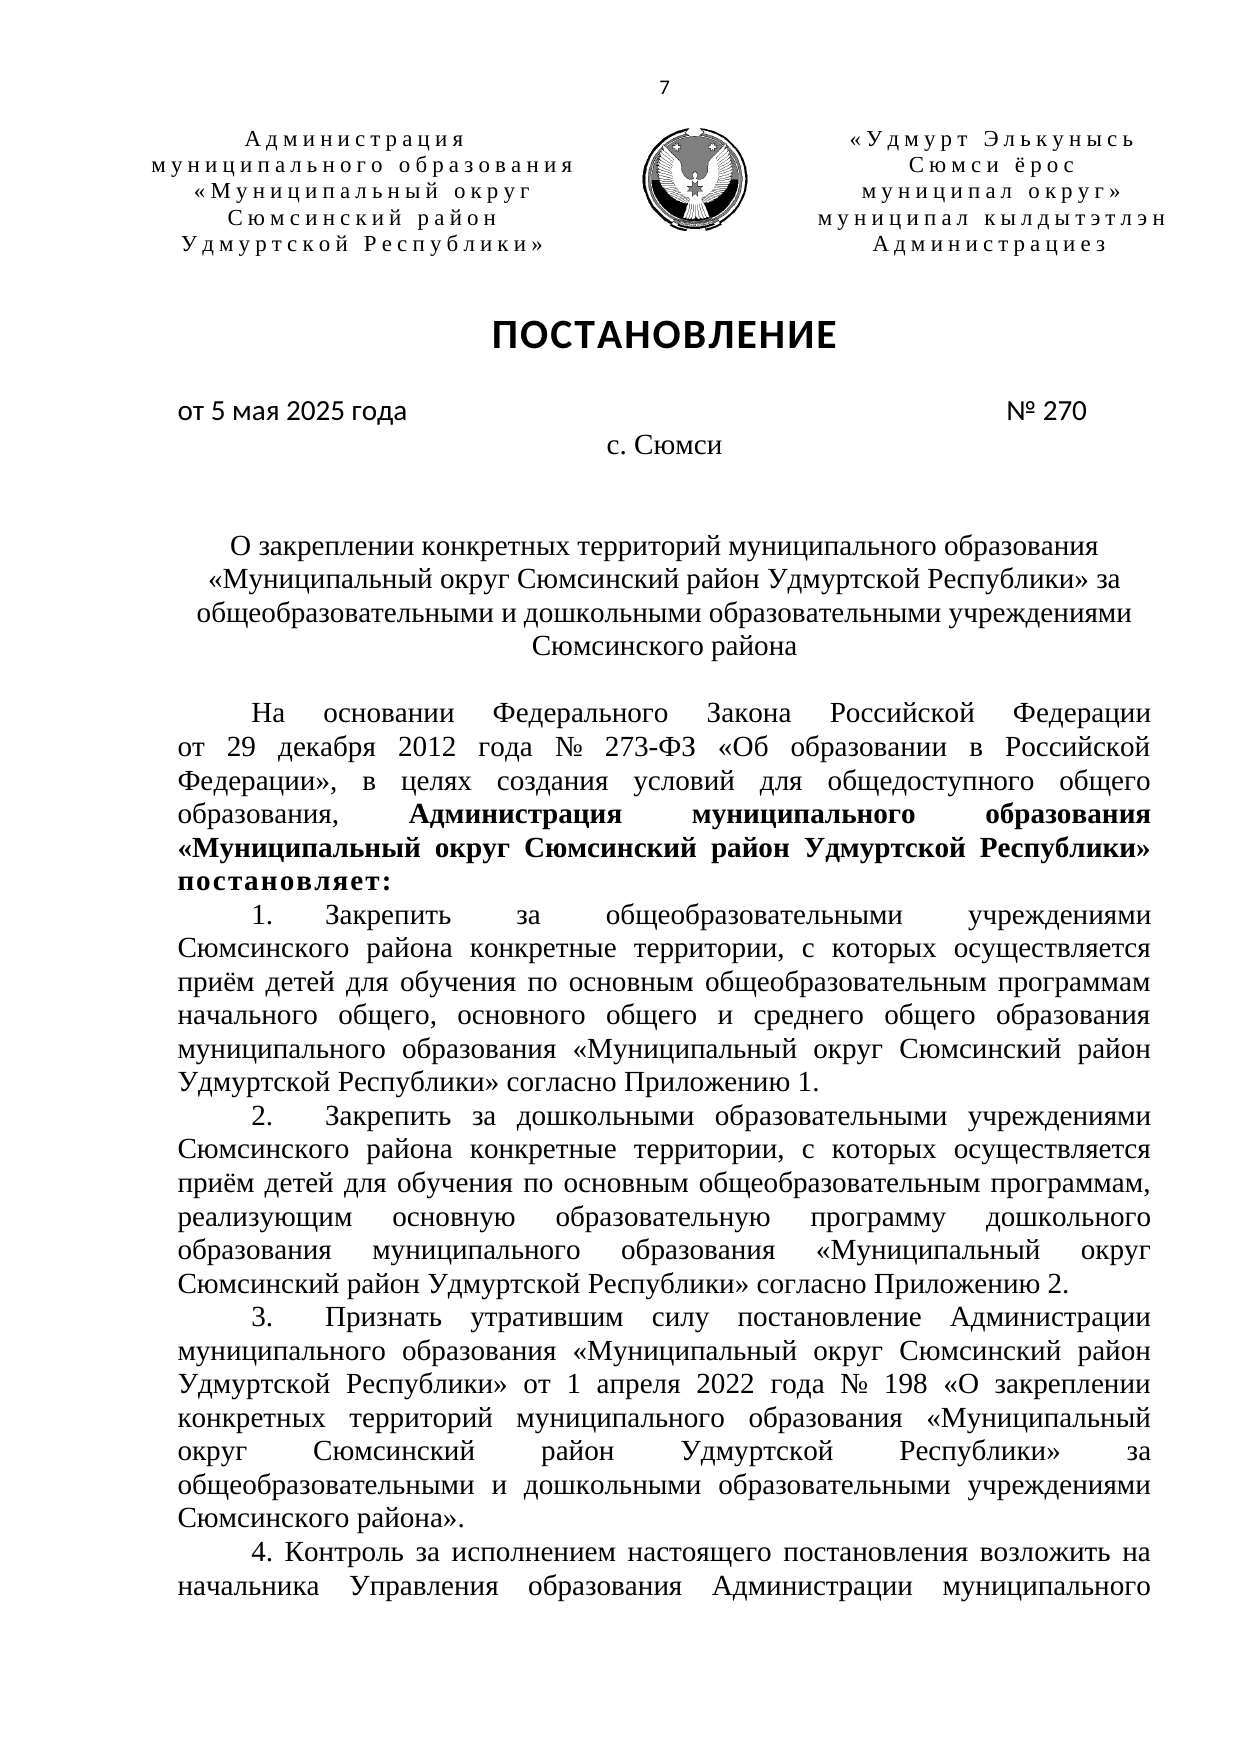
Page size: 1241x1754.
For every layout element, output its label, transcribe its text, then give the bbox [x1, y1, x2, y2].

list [177, 1534, 1152, 1601]
list Закрепить за дошкольными образовательными учреждениями Сюмсинского района конкретные территории, с которых осуществляется приём детей для обучения по основным общеобразовательным программам, реализующим основную образовательную программу дошкольного образования муниципального образования «Муниципальный округ Сюмсинский район Удмуртской Республики» согласно Приложению 2. [177, 1098, 1152, 1299]
text с. Сюмси [177, 427, 1152, 461]
subtitle от 5 мая 2025 года № 270 [177, 392, 1152, 427]
picture [635, 124, 753, 237]
table_header «Удмурт Элькунысь Сюмси ёрос муниципал округ» муниципал кылдытэтлэн Администрациез [783, 125, 1200, 308]
table_header Администрация муниципального образования «Муниципальный округ Сюмсинский район Удмуртской Республики» [118, 125, 605, 308]
text О закреплении конкретных территорий муниципального образования «Муниципальный округ Сюмсинский район Удмуртской Республики» за общеобразовательными и дошкольными образовательными учреждениями Сюмсинского района [177, 528, 1152, 662]
text На основании Федерального Закона Российской Федерации от 29 декабря 2012 года № 273-ФЗ «Об образовании в Российской Федерации», в целях создания условий для общедоступного общего образования, Администрация муниципального образования «Муниципальный округ Сюмсинский район Удмуртской Республики» постановляет: [177, 696, 1152, 897]
subtitle ПОСТАНОВЛЕНИЕ [177, 308, 1152, 359]
list Закрепить за общеобразовательными учреждениями Сюмсинского района конкретные территории, с которых осуществляется приём детей для обучения по основным общеобразовательным программам начального общего, основного общего и среднего общего образования муниципального образования «Муниципальный округ Сюмсинский район Удмуртской Республики» согласно Приложению 1. [177, 897, 1152, 1098]
list Признать утратившим силу постановление Администрации муниципального образования «Муниципальный округ Сюмсинский район Удмуртской Республики» от 1 апреля 2022 года № 198 «О закреплении конкретных территорий муниципального образования «Муниципальный округ Сюмсинский район Удмуртской Республики» за общеобразовательными и дошкольными образовательными учреждениями Сюмсинского района». [177, 1299, 1152, 1534]
table_header [605, 125, 783, 308]
